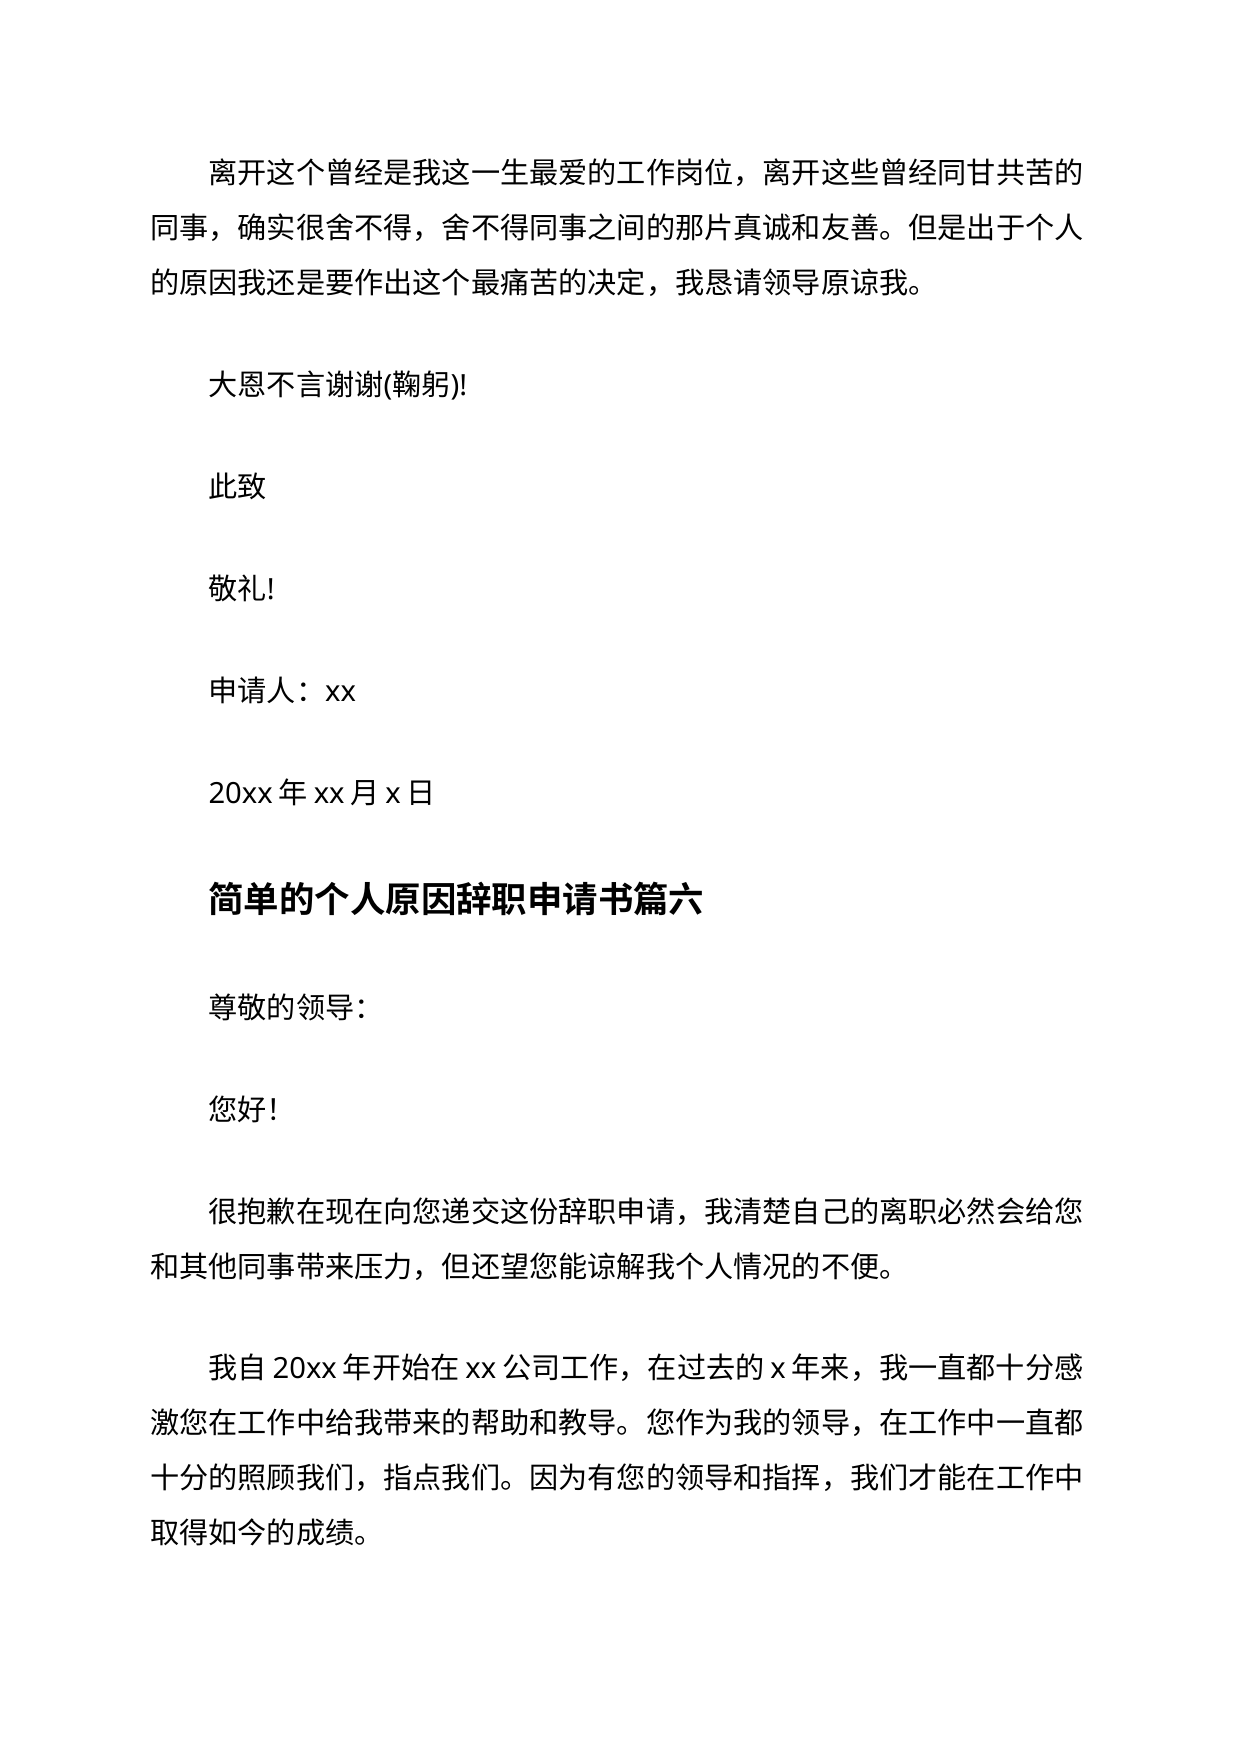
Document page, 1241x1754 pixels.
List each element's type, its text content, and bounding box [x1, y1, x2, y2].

text 很抱歉在现在向您递交这份辞职申请，我清楚自己的离职必然会给您和其他同事带来压力，但还望您能谅解我个人情况的不便。 [150, 1188, 1090, 1285]
text 简单的个人原因辞职申请书篇六 [150, 871, 1090, 922]
text 申请人：xx [150, 667, 1090, 710]
text 尊敬的领导： [150, 985, 1090, 1027]
text 敬礼! [150, 565, 1090, 608]
text 此致 [150, 463, 1090, 506]
text 大恩不言谢谢(鞠躬)! [150, 362, 1090, 404]
text 我自20xx年开始在xx公司工作，在过去的x年来，我一直都十分感激您在工作中给我带来的帮助和教导。您作为我的领导，在工作中一直都十分的照顾我们，指点我们。因为有您的领导和指挥，我们才能在工作中取得如今的成绩。 [150, 1345, 1090, 1552]
text 您好！ [150, 1086, 1090, 1129]
text 离开这个曾经是我这一生最爱的工作岗位，离开这些曾经同甘共苦的同事，确实很舍不得，舍不得同事之间的那片真诚和友善。但是出于个人的原因我还是要作出这个最痛苦的决定，我恳请领导原谅我。 [150, 150, 1090, 302]
text 20xx年xx月x日 [150, 769, 1090, 812]
